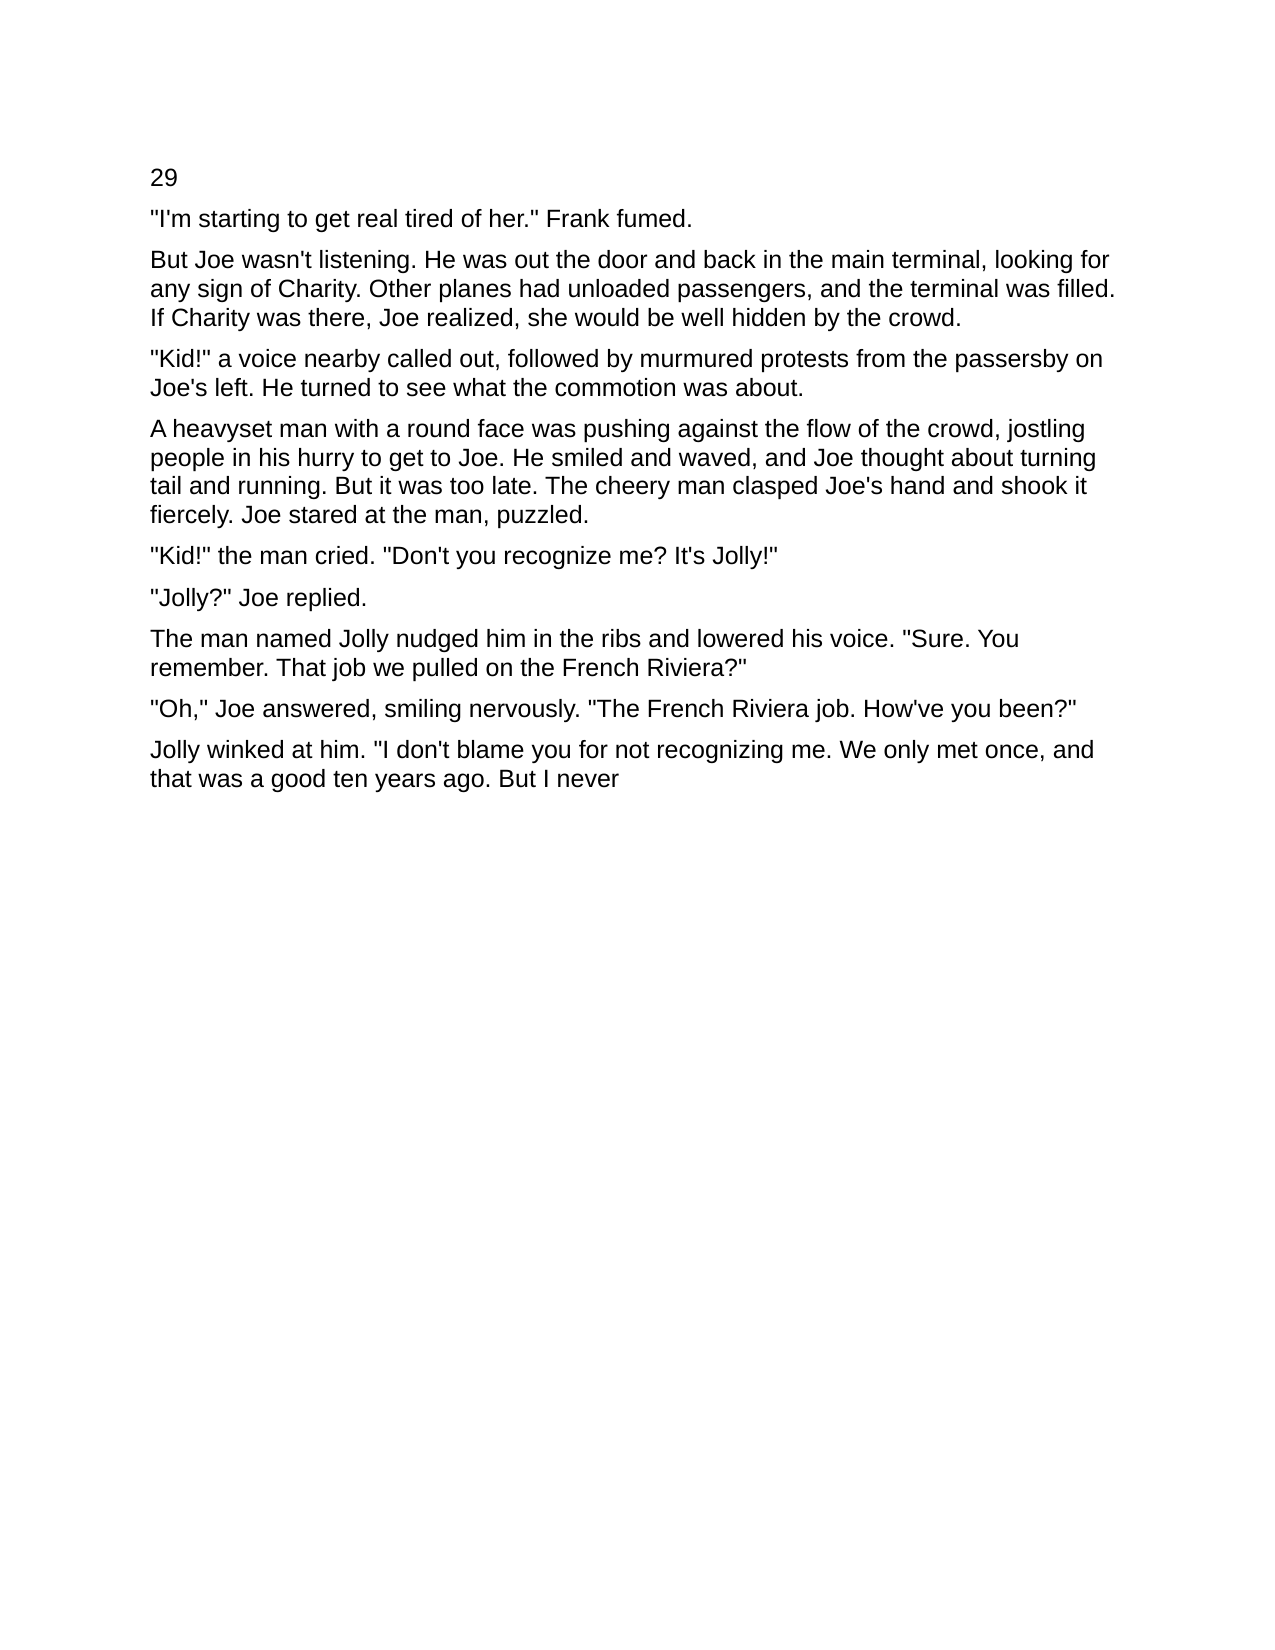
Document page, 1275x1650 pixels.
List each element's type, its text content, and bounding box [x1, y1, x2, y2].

text 29 [150, 162, 1125, 191]
text The man named Jolly nudged him in the ribs and lowered his voice. "Sure. You remember. That job we pulled on the French Riviera?" [150, 624, 1125, 681]
text "Kid!" the man cried. "Don't you recognize me? It's Jolly!" [150, 541, 1125, 570]
text Jolly winked at him. "I don't blame you for not recognizing me. We only met once, and that was a good ten years ago. But I never [150, 735, 1125, 792]
text "Oh," Joe answered, smiling nervously. "The French Riviera job. How've you been?" [150, 694, 1125, 722]
text "Kid!" a voice nearby called out, followed by murmured protests from the passersby on Joe's left. He turned to see what the commotion was about. [150, 344, 1125, 401]
text "I'm starting to get real tired of her." Frank fumed. [150, 204, 1125, 232]
text A heavyset man with a round face was pushing against the flow of the crowd, jostling people in his hurry to get to Joe. He smiled and waved, and Joe thought about turning tail and running. But it was too late. The cheery man clasped Joe's hand and shook it fiercely. Joe stared at the man, puzzled. [150, 414, 1125, 529]
text But Joe wasn't listening. He was out the door and back in the main terminal, looking for any sign of Charity. Other planes had unloaded passengers, and the terminal was filled. If Charity was there, Joe realized, she would be well hidden by the crowd. [150, 245, 1125, 331]
text "Jolly?" Joe replied. [150, 582, 1125, 611]
